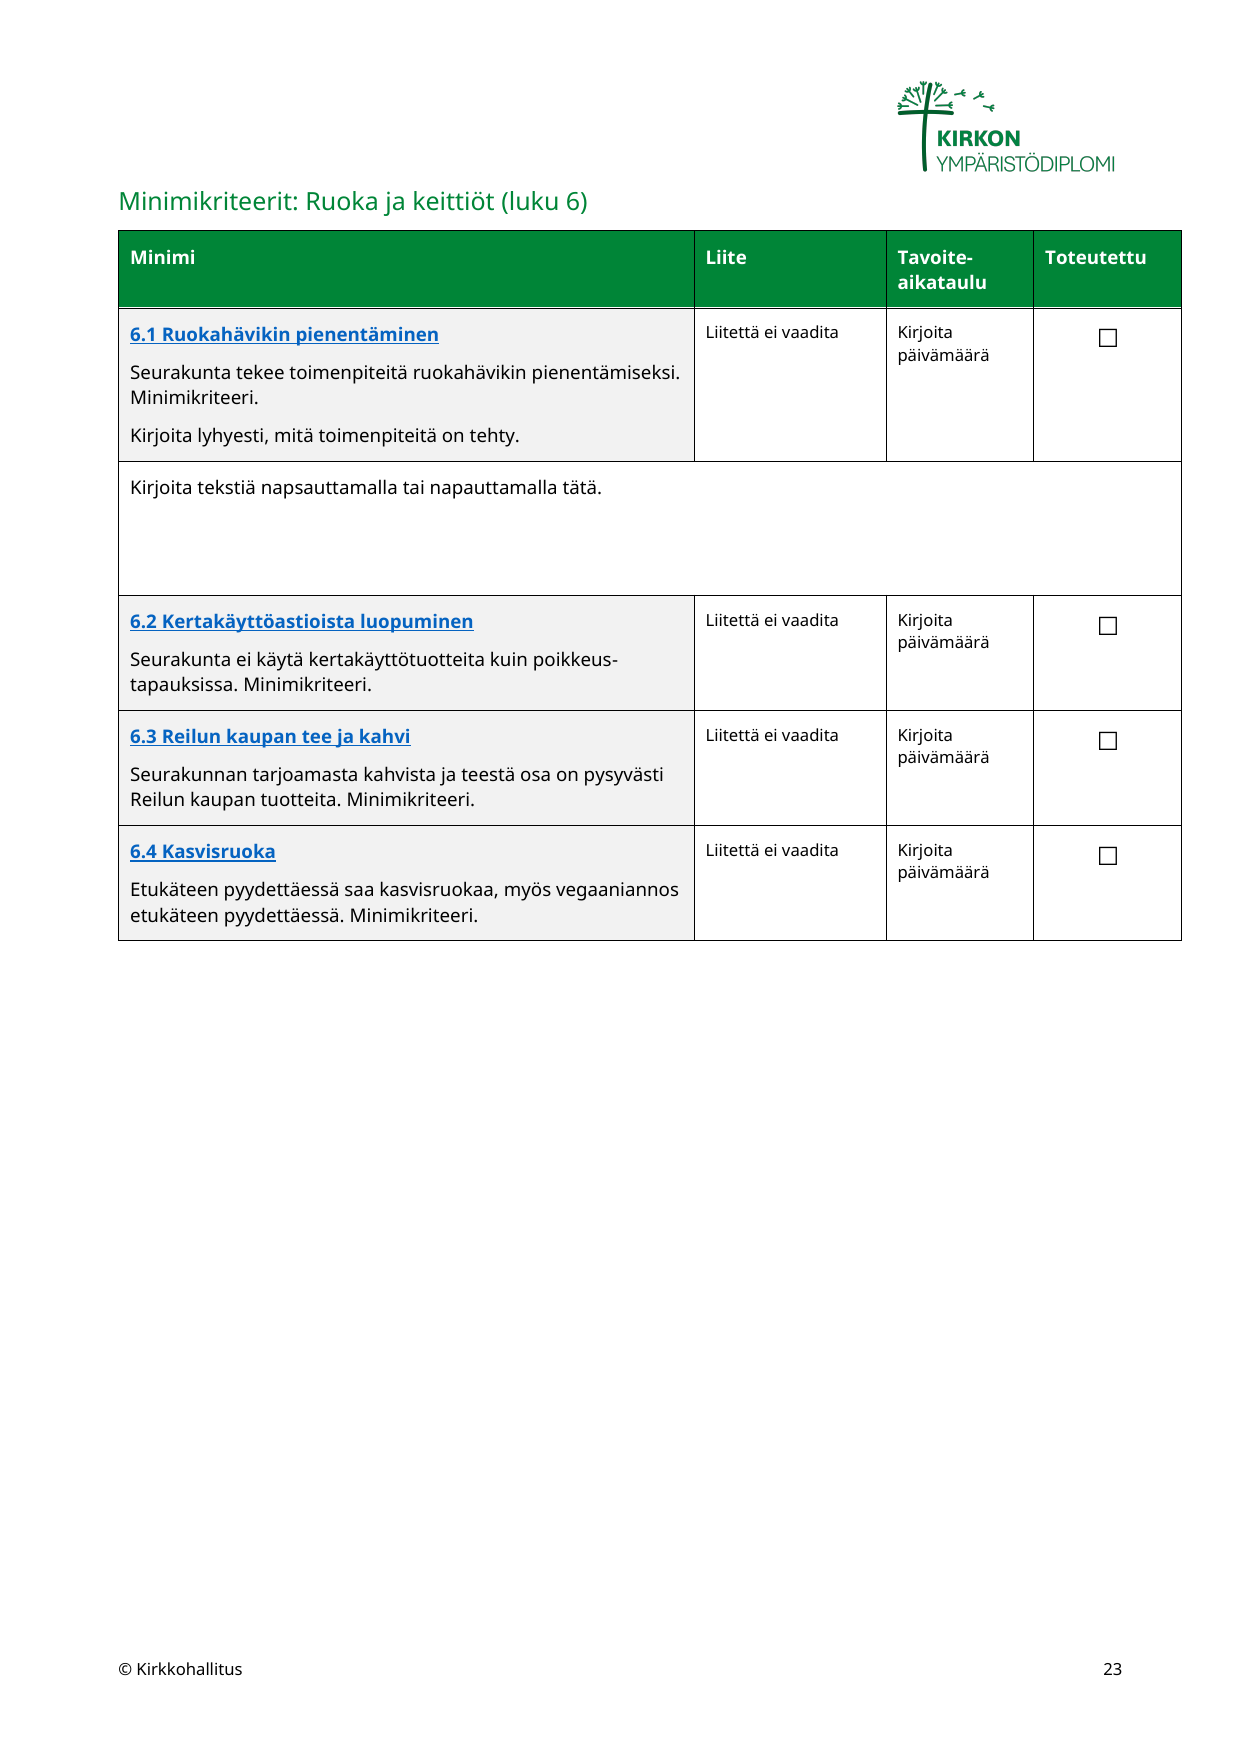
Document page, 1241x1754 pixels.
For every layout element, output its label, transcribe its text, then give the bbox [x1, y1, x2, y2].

subtitle Minimikriteerit: Ruoka ja keittiöt (luku 6) [118, 184, 1122, 218]
table_cell Liitettä ei vaadita [695, 596, 886, 710]
table_cell 6.1 Ruokahävikin pienentäminen Seurakunta tekee toimenpiteitä ruokahävikin pienentämiseksi. Minimikriteeri. Kirjoita lyhyesti, mitä toimenpiteitä on tehty. [119, 309, 694, 461]
table_cell Liitettä ei vaadita [695, 711, 886, 825]
table_cell 6.2 Kertakäyttöastioista luopuminen Seurakunta ei käytä kertakäyttötuotteita kuin poikkeustapauksissa. Minimikriteeri. [119, 596, 694, 710]
table_cell Liitettä ei vaadita [695, 826, 886, 940]
table_cell 6.3 Reilun kaupan tee ja kahvi Seurakunnan tarjoamasta kahvista ja teestä osa on pysyvästi Reilun kaupan tuotteita. Minimikriteeri. [119, 711, 694, 825]
table_header Liite [695, 231, 886, 307]
table_header Toteutettu [1034, 231, 1181, 307]
table_header Tavoiteaikataulu [887, 231, 1033, 307]
picture [889, 73, 1123, 180]
table_header Minimi [119, 231, 694, 307]
table_cell 6.4 Kasvisruoka Etukäteen pyydettäessä saa kasvisruokaa, myös vegaaniannos etukäteen pyydettäessä. Minimikriteeri. [119, 826, 694, 940]
table_cell Liitettä ei vaadita [695, 309, 886, 461]
